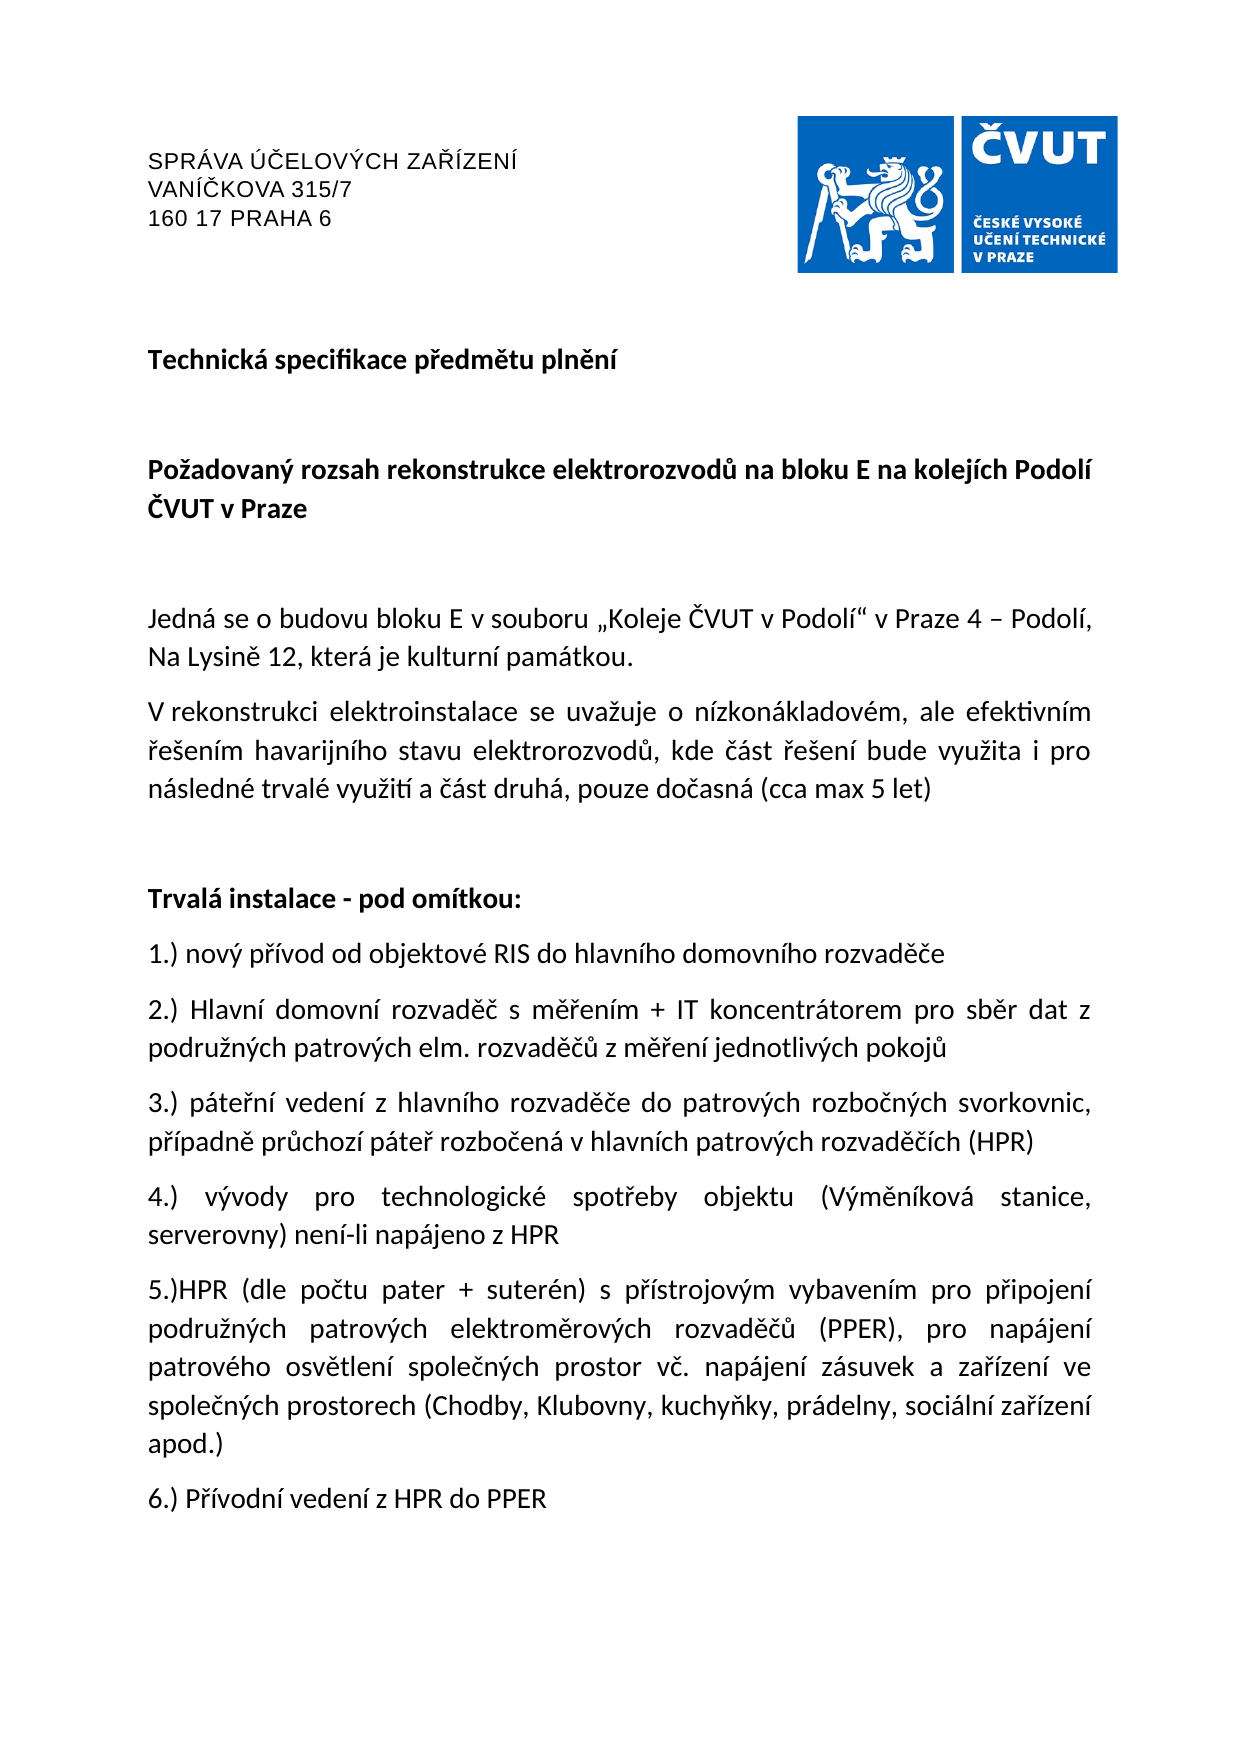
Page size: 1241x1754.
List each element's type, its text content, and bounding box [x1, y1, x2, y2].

picture [797, 116, 1118, 273]
text 2.) Hlavní domovní rozvaděč s měřením + IT koncentrátorem pro sběr dat z podružných patrových elm. rozvaděčů z měření jednotlivých pokojů [148, 991, 1093, 1065]
text Požadovaný rozsah rekonstrukce elektrorozvodů na bloku E na kolejích Podolí ČVUT v Praze [148, 451, 1093, 525]
text Vaníčkova 315/7 [148, 176, 797, 202]
text V rekonstrukci elektroinstalace se uvažuje o nízkonákladovém, ale efektivním řešením havarijního stavu elektrorozvodů, kde část řešení bude využita i pro následné trvalé využití a část druhá, pouze dočasná (cca max 5 let) [148, 693, 1093, 806]
text Trvalá instalace - pod omítkou: [148, 881, 1093, 916]
text 5.)HPR (dle počtu pater + suterén) s přístrojovým vybavením pro připojení podružných patrových elektroměrových rozvaděčů (PPER), pro napájení patrového osvětlení společných prostor vč. napájení zásuvek a zařízení ve společných prostorech (Chodby, Klubovny, kuchyňky, prádelny, sociální zařízení apod.) [148, 1271, 1093, 1461]
text 6.) Přívodní vedení z HPR do PPER [148, 1480, 1093, 1516]
text Technická specifikace předmětu plnění [148, 341, 1093, 377]
text 3.) páteřní vedení z hlavního rozvaděče do patrových rozbočných svorkovnic, případně průchozí páteř rozbočená v hlavních patrových rozvaděčích (HPR) [148, 1084, 1093, 1158]
text 160 17 Praha 6 [148, 204, 797, 231]
text 4.) vývody pro technologické spotřeby objektu (Výměníková stanice, serverovny) není-li napájeno z HPR [148, 1178, 1093, 1252]
text 1.) nový přívod od objektové RIS do hlavního domovního rozvaděče [148, 936, 1093, 971]
text SPRÁVA ÚČELOVÝCH ZAŘÍZENÍ [148, 148, 797, 174]
text Jedná se o budovu bloku E v souboru „Koleje ČVUT v Podolí“ v Praze 4 – Podolí, Na Lysině 12, která je kulturní památkou. [148, 600, 1093, 674]
